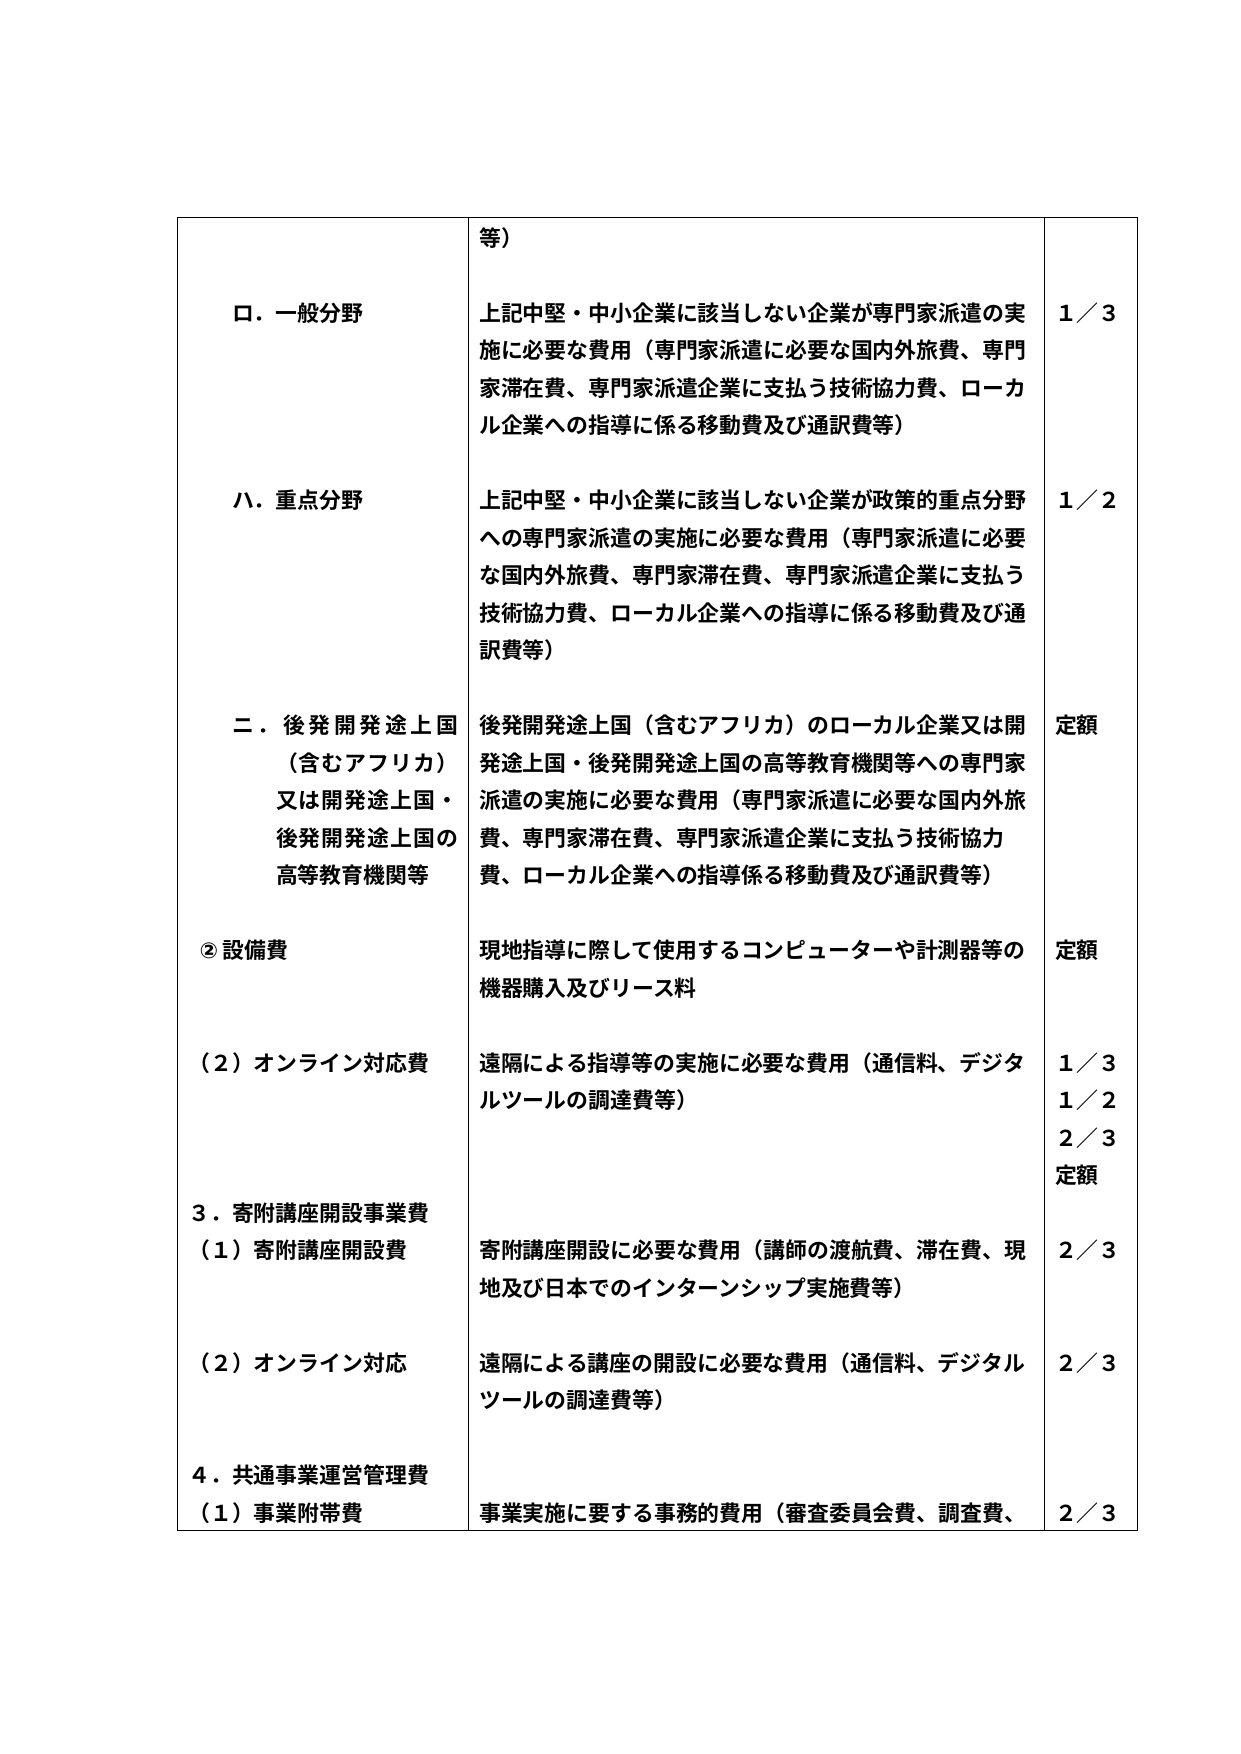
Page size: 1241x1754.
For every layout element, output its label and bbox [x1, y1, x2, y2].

table_cell [469, 218, 1044, 1530]
table_cell [178, 218, 468, 1530]
table_cell [1045, 218, 1137, 1530]
